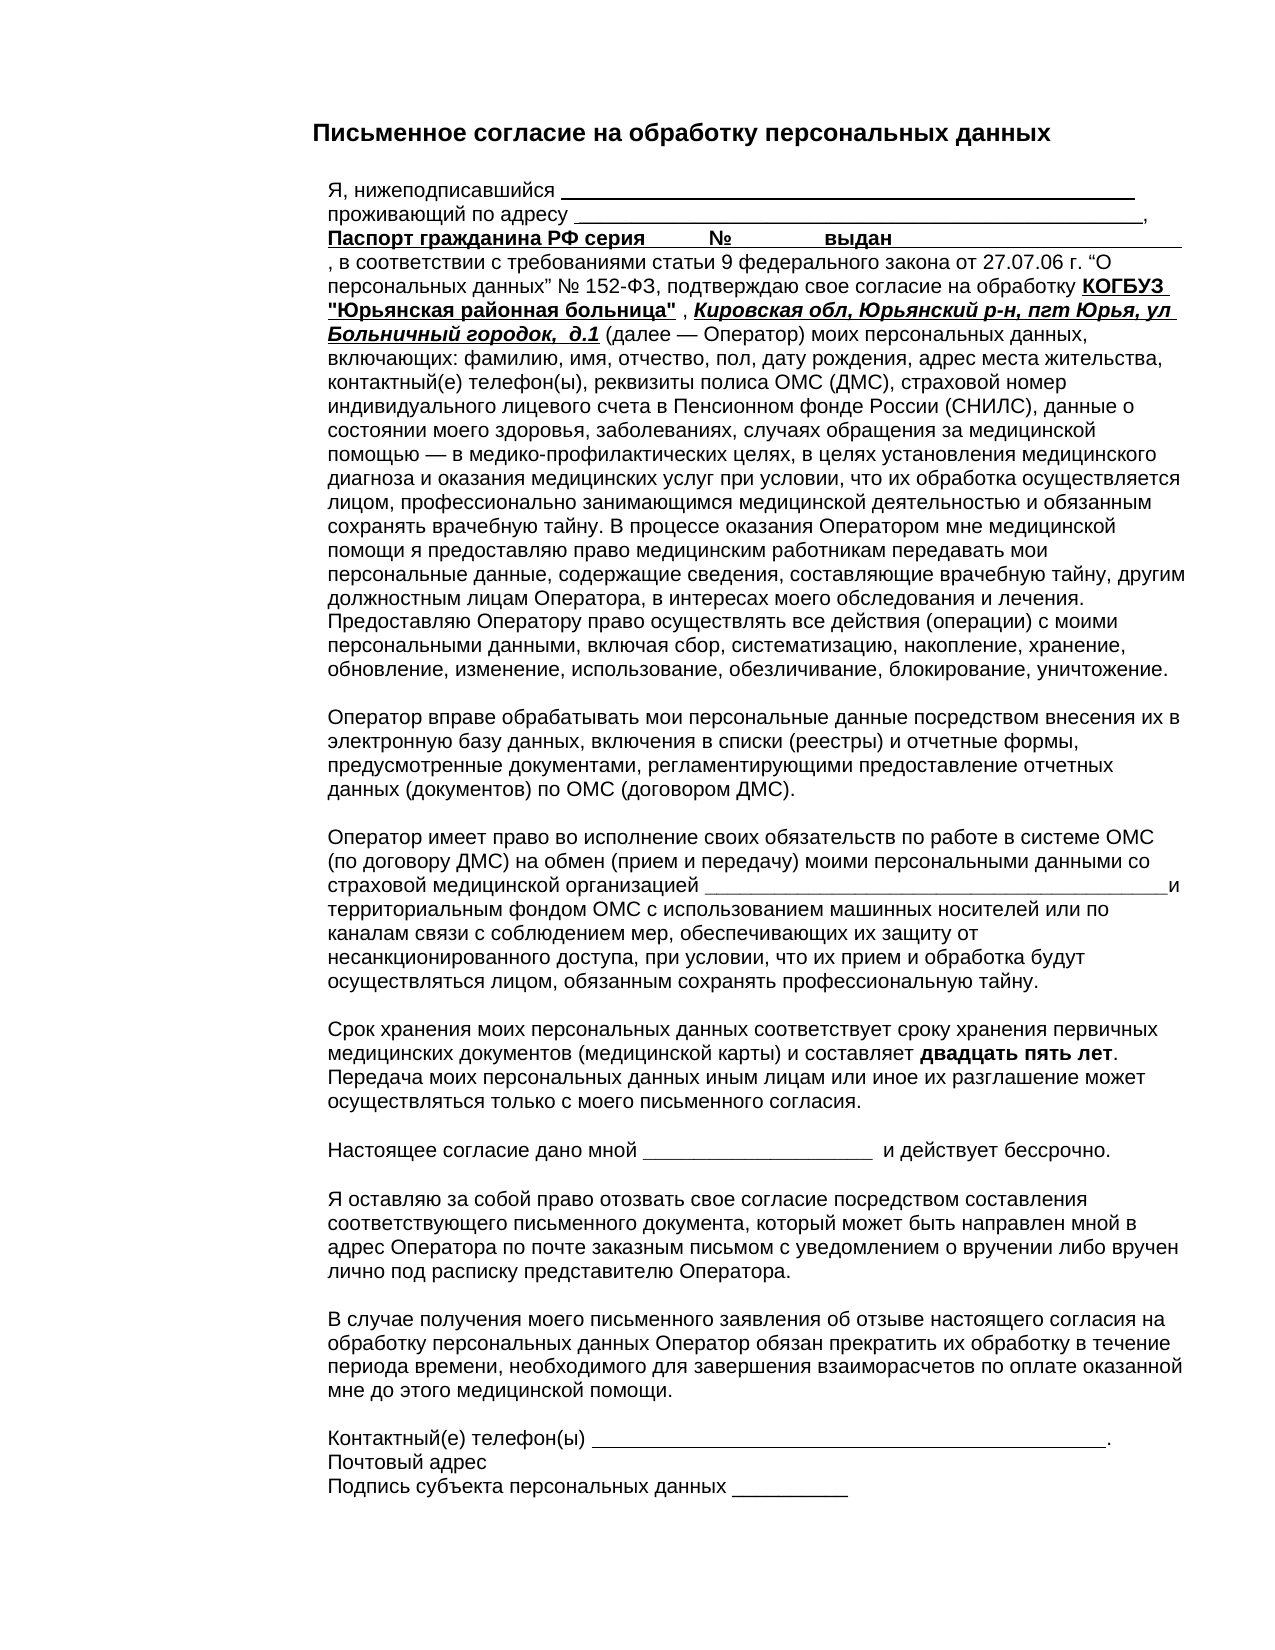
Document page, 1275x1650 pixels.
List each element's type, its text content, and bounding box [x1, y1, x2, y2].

table_header Я, нижеподписавшийся _____________________________________________ проживающий по адресу ______________________________________________________, Паспорт гражданина РФ серия № выдан , в соответствии с требованиями статьи 9 федерального закона от 27.07.06 г. “О персональных данных” № 152-ФЗ, подтверждаю свое согласие на обработку КОГБУЗ "Юрьянская районная больница" , Кировская обл, Юрьянский р-н, пгт Юрья, ул Больничный городок, д.1 (далее — Оператор) моих персональных данных, включающих: фамилию, имя, отчество, пол, дату рождения, адрес места жительства, контактный(е) телефон(ы), реквизиты полиса ОМС (ДМС), страховой номер индивидуального лицевого счета в Пенсионном фонде России (СНИЛС), данные о состоянии моего здоровья, заболеваниях, случаях обращения за медицинской помощью — в медико-профилактических целях, в целях установления медицинского диагноза и оказания медицинских услуг при условии, что их обработка осуществляется лицом, профессионально занимающимся медицинской деятельностью и обязанным сохранять врачебную тайну. В процессе оказания Оператором мне медицинской помощи я предоставляю право медицинским работникам передавать мои персональные данные, содержащие сведения, составляющие врачебную тайну, другим должностным лицам Оператора, в интересах моего обследования и лечения. Предоставляю Оператору право осуществлять все действия (операции) с моими персональными данными, включая сбор, систематизацию, накопление, хранение, обновление, изменение, использование, обезличивание, блокирование, уничтожение. Оператор вправе обрабатывать мои персональные данные посредством внесения их в электронную базу данных, включения в списки (реестры) и отчетные формы, предусмотренные документами, регламентирующими предоставление отчетных данных (документов) по ОМС (договором ДМС). Оператор имеет право во исполнение своих обязательств по работе в системе ОМС (по договору ДМС) на обмен (прием и передачу) моими персональными данными со страховой медицинской организацией ________________________________________и территориальным фондом ОМС с использованием машинных носителей или по каналам связи с соблюдением мер, обеспечивающих их защиту от несанкционированного доступа, при условии, что их прием и обработка будут осуществляться лицом, обязанным сохранять профессиональную тайну. Срок хранения моих персональных данных соответствует сроку хранения первичных медицинских документов (медицинской карты) и составляет двадцать пять лет. Передача моих персональных данных иным лицам или иное их разглашение может осуществляться только с моего письменного согласия. Настоящее согласие дано мной __________________ и действует бессрочно. Я оставляю за собой право отозвать свое согласие посредством составления соответствующего письменного документа, который может быть направлен мной в адрес Оператора по почте заказным письмом с уведомлением о вручении либо вручен лично под расписку представителю Оператора. В случае получения моего письменного заявления об отзыве настоящего согласия на обработку персональных данных Оператор обязан прекратить их обработку в течение периода времени, необходимого для завершения взаиморасчетов по оплате оказанной мне до этого медицинской помощи. Контактный(е) телефон(ы) . Почтовый адрес Подпись субъекта персональных данных __________ [177, 176, 1186, 1498]
text Письменное согласие на обработку персональных данных [177, 118, 1186, 147]
